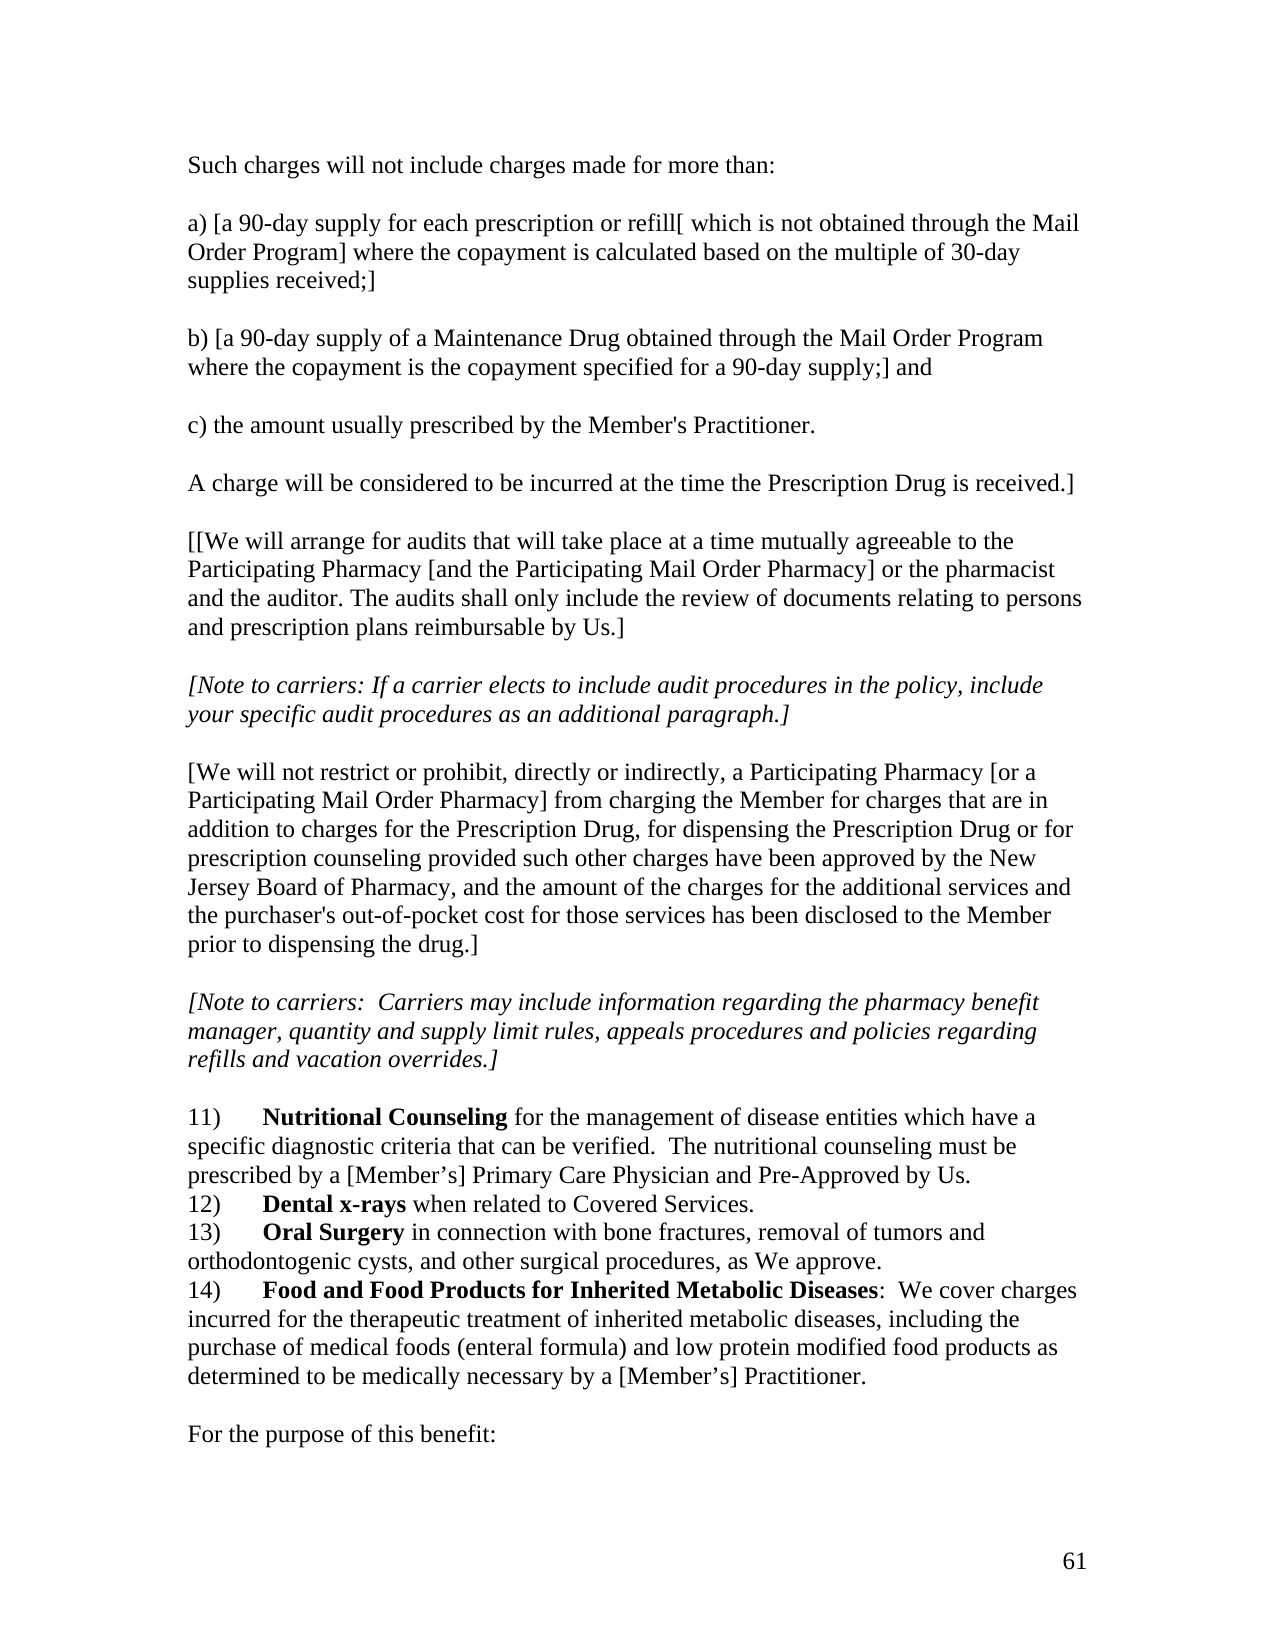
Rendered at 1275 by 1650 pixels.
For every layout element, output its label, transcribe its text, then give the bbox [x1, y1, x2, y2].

text [Note to carriers: If a carrier elects to include audit procedures in the policy, include your specific audit procedures as an additional paragraph.] [187, 670, 1087, 727]
text a) [a 90-day supply for each prescription or refill[ which is not obtained through the Mail Order Program] where the copayment is calculated based on the multiple of 30-day supplies received;] [187, 208, 1087, 294]
text A charge will be considered to be incurred at the time the Prescription Drug is received.] [187, 468, 1087, 497]
text Such charges will not include charges made for more than: [187, 150, 1087, 179]
text [[We will arrange for audits that will take place at a time mutually agreeable to the Participating Pharmacy [and the Participating Mail Order Pharmacy] or the pharmacist and the auditor. The audits shall only include the review of documents relating to persons and prescription plans reimbursable by Us.] [187, 526, 1087, 641]
text 11) Nutritional Counseling for the management of disease entities which have a specific diagnostic criteria that can be verified. The nutritional counseling must be prescribed by a [Member’s] Primary Care Physician and Pre-Approved by Us. [187, 1102, 1087, 1189]
text [Note to carriers: Carriers may include information regarding the pharmacy benefit manager, quantity and supply limit rules, appeals procedures and policies regarding refills and vacation overrides.] [187, 987, 1087, 1073]
text [We will not restrict or prohibit, directly or indirectly, a Participating Pharmacy [or a Participating Mail Order Pharmacy] from charging the Member for charges that are in addition to charges for the Prescription Drug, for dispensing the Prescription Drug or for prescription counseling provided such other charges have been approved by the New Jersey Board of Pharmacy, and the amount of the charges for the additional services and the purchaser's out-of-pocket cost for those services has been disclosed to the Member prior to dispensing the drug.] [187, 757, 1087, 958]
text For the purpose of this benefit: [187, 1419, 1087, 1447]
text b) [a 90-day supply of a Maintenance Drug obtained through the Mail Order Program where the copayment is the copayment specified for a 90-day supply;] and [187, 323, 1087, 381]
text c) the amount usually prescribed by the Member's Practitioner. [187, 410, 1087, 439]
text 12) Dental x-rays when related to Covered Services. [187, 1189, 1087, 1217]
text 13) Oral Surgery in connection with bone fractures, removal of tumors and orthodontogenic cysts, and other surgical procedures, as We approve. [187, 1217, 1087, 1275]
text 14) Food and Food Products for Inherited Metabolic Diseases: We cover charges incurred for the therapeutic treatment of inherited metabolic diseases, including the purchase of medical foods (enteral formula) and low protein modified food products as determined to be medically necessary by a [Member’s] Practitioner. [187, 1275, 1087, 1390]
